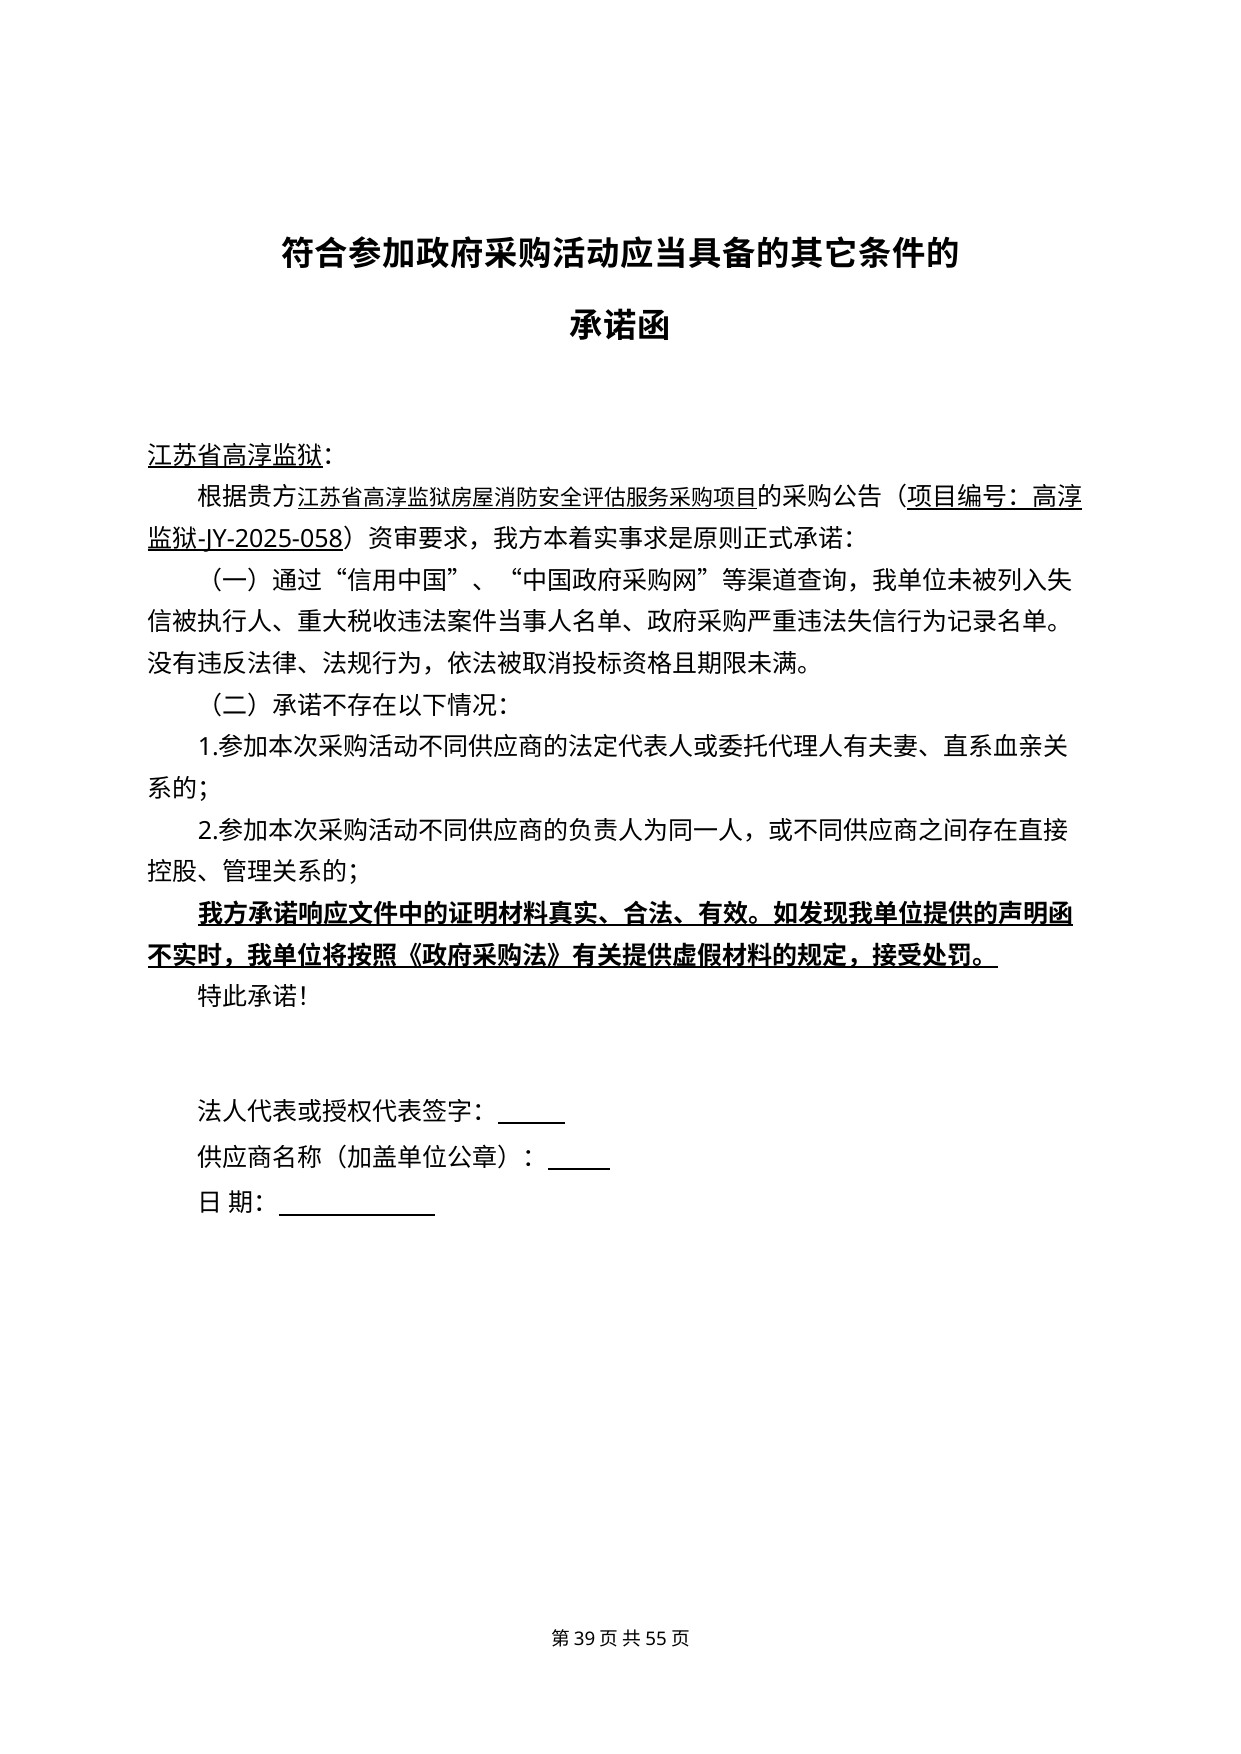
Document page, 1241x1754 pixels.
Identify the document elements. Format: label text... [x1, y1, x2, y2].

text 日 期： [148, 1175, 1092, 1221]
text 1.参加本次采购活动不同供应商的法定代表人或委托代理人有夫妻、直系血亲关系的； [148, 722, 1092, 806]
text 承诺函 [148, 299, 1092, 347]
text （一）通过“信用中国”、“中国政府采购网”等渠道查询，我单位未被列入失信被执行人、重大税收违法案件当事人名单、政府采购严重违法失信行为记录名单。没有违反法律、法规行为，依法被取消投标资格且期限未满。 [148, 556, 1092, 681]
text （二）承诺不存在以下情况： [148, 681, 1092, 722]
text 符合参加政府采购活动应当具备的其它条件的 [148, 227, 1092, 275]
text 江苏省高淳监狱： [148, 431, 1092, 472]
text 法人代表或授权代表签字： [148, 1083, 1092, 1129]
text 根据贵方江苏省高淳监狱房屋消防安全评估服务采购项目的采购公告（项目编号：高淳监狱-JY-2025-058）资审要求，我方本着实事求是原则正式承诺： [148, 472, 1092, 556]
text 2.参加本次采购活动不同供应商的负责人为同一人，或不同供应商之间存在直接控股、管理关系的； [148, 806, 1092, 889]
text 供应商名称（加盖单位公章）： [148, 1129, 1092, 1175]
text 特此承诺！ [148, 972, 1092, 1014]
text 我方承诺响应文件中的证明材料真实、合法、有效。如发现我单位提供的声明函不实时，我单位将按照《政府采购法》有关提供虚假材料的规定，接受处罚。 [148, 889, 1092, 972]
